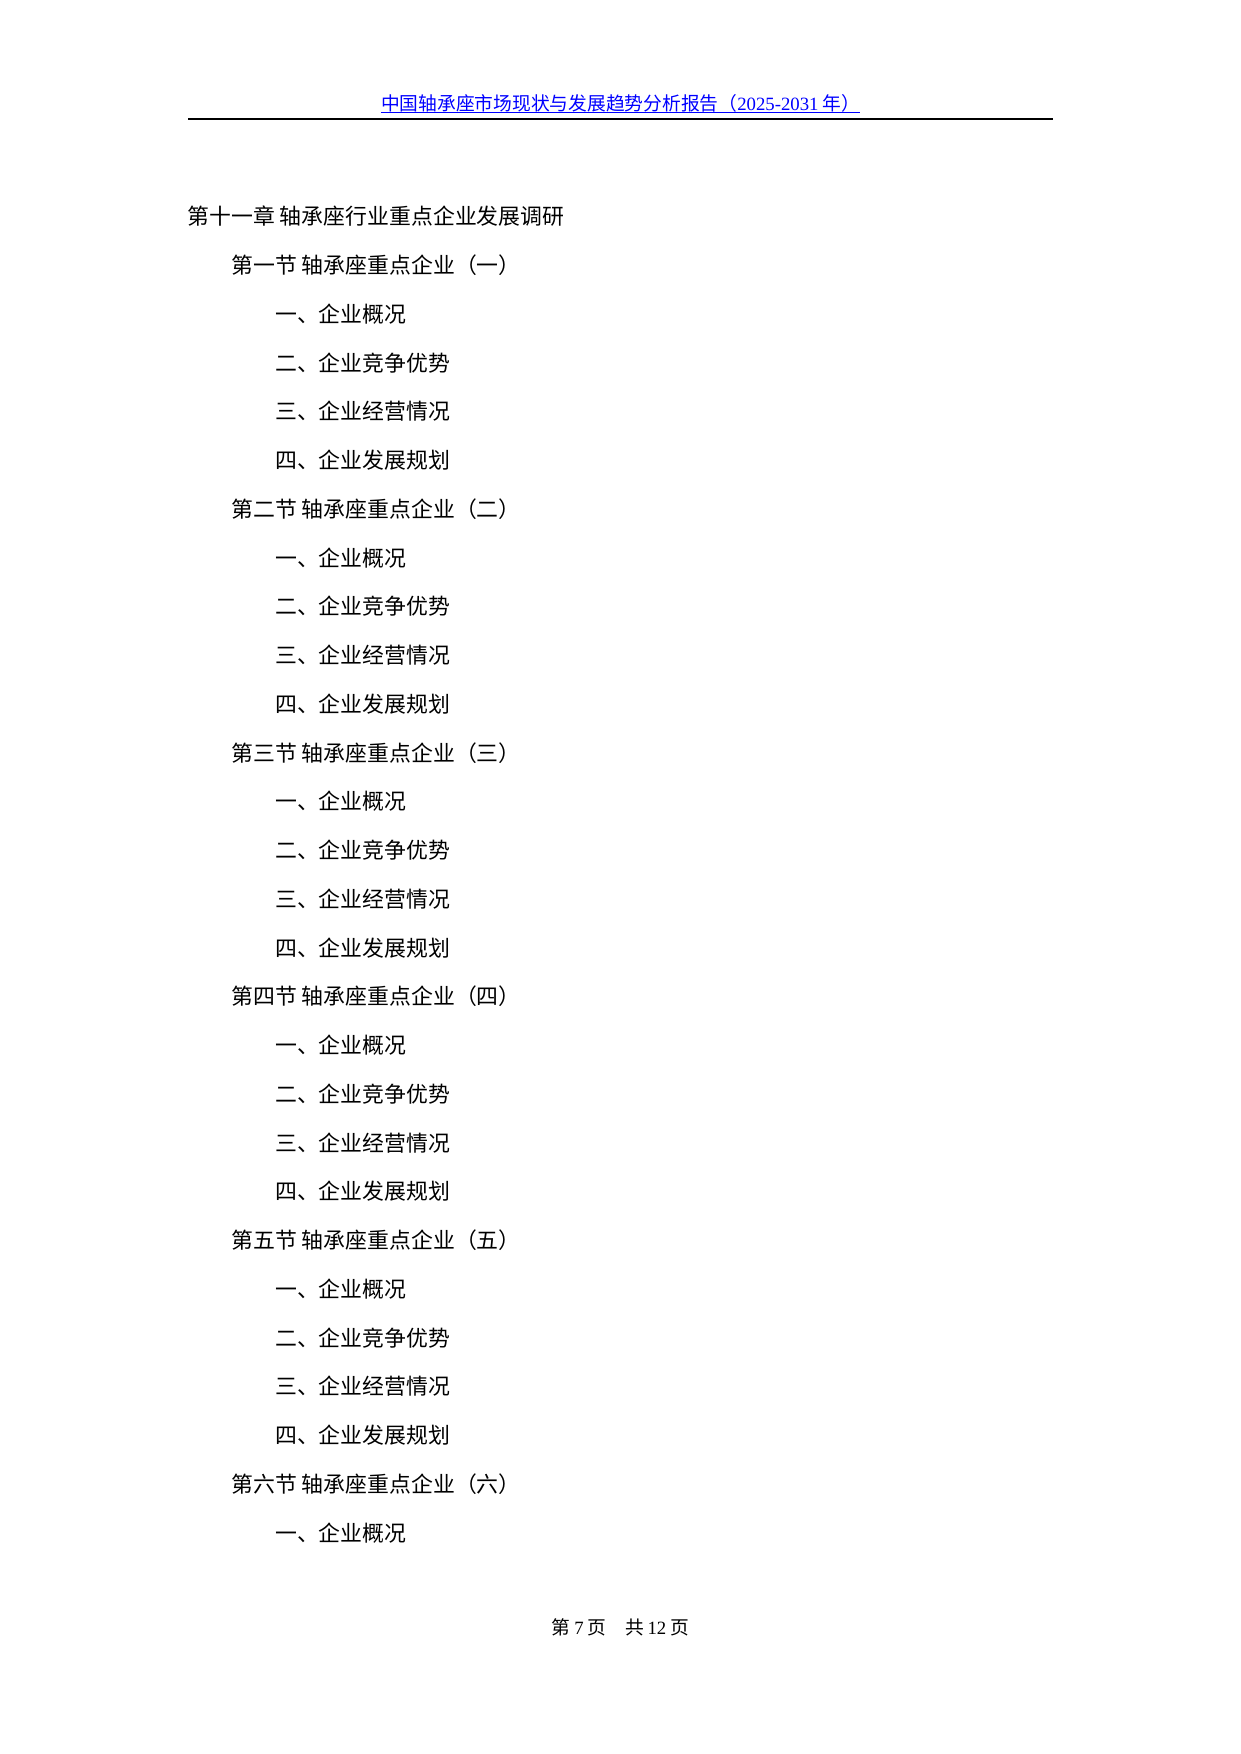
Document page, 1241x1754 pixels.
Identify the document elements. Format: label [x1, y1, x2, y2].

text [187, 150, 1053, 1548]
